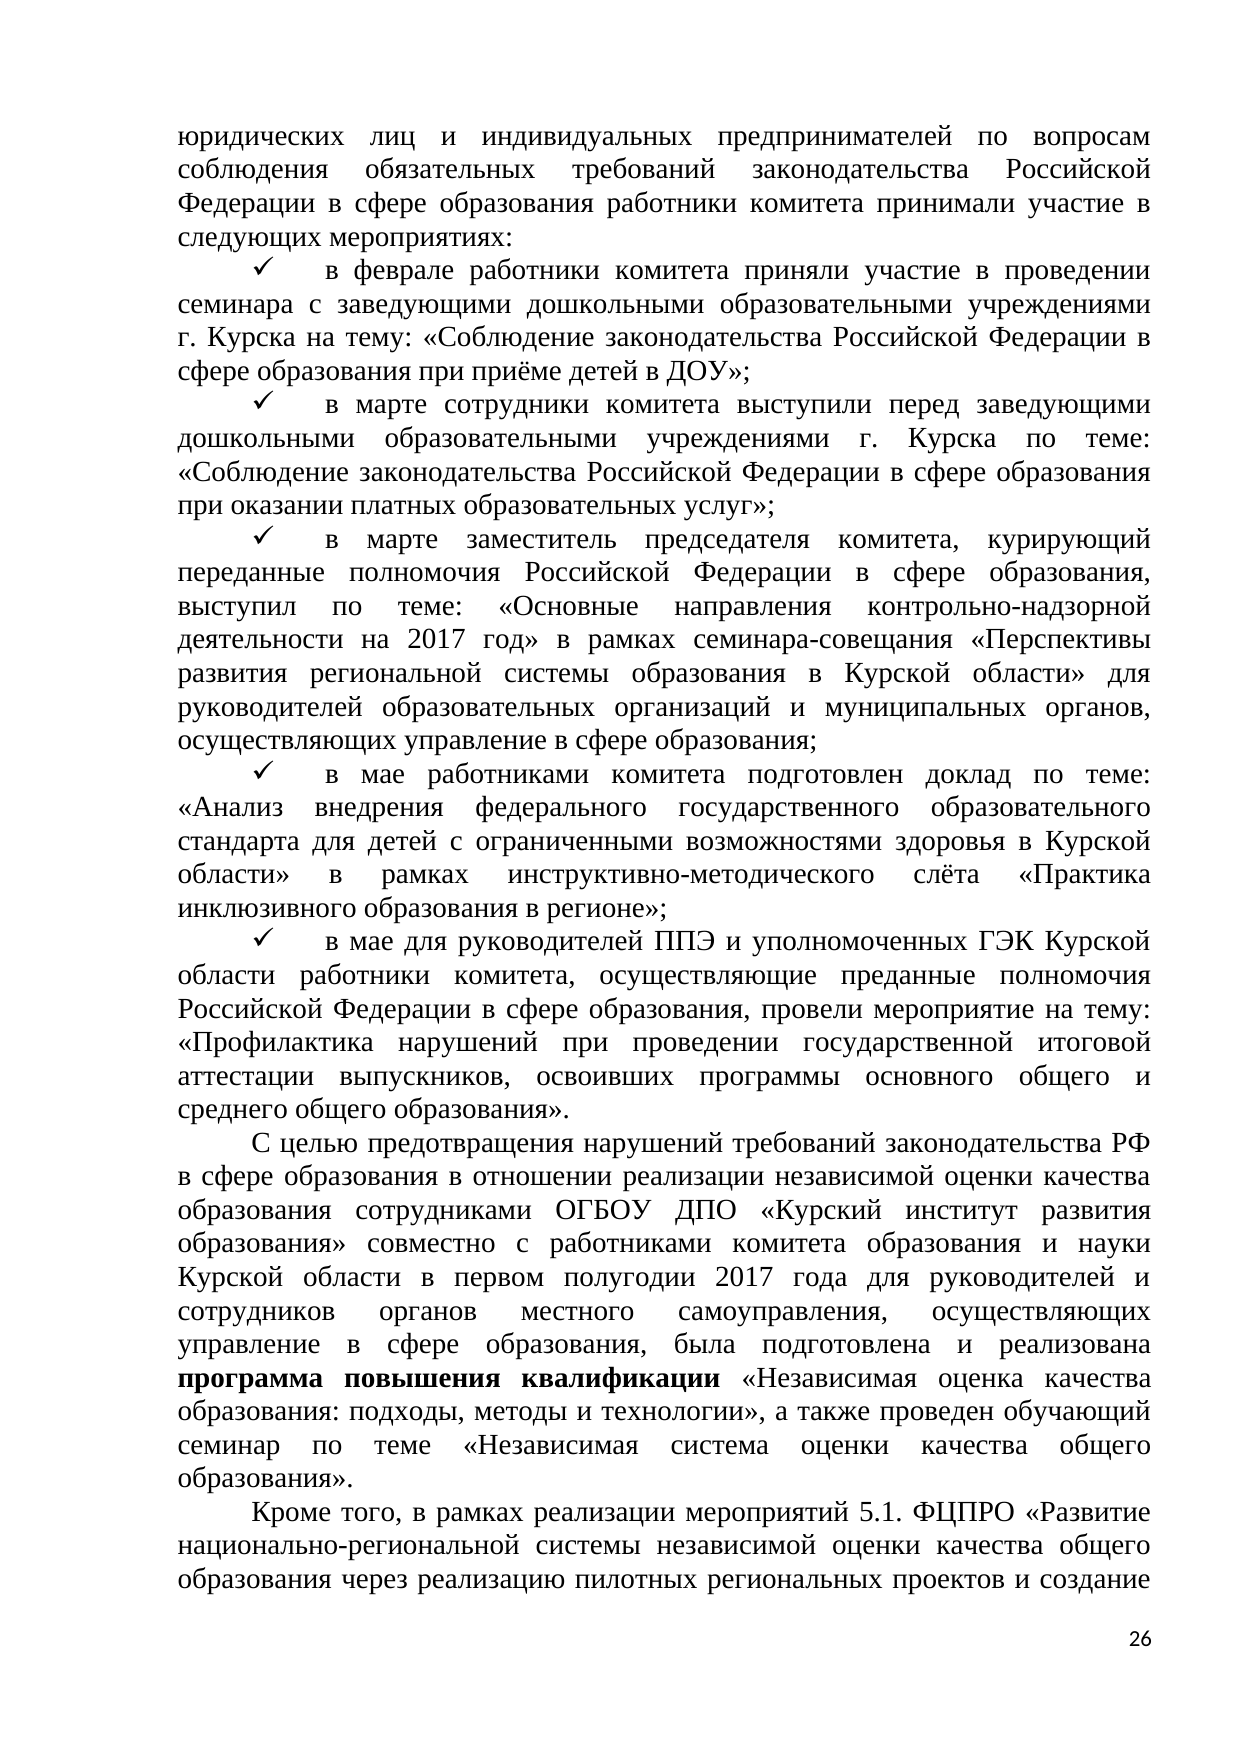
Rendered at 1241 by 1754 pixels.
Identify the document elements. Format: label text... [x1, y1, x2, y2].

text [177, 118, 1152, 252]
list в феврале работники комитета приняли участие в проведении семинара с заведующими дошкольными образовательными учреждениями г. Курска на тему: «Соблюдение законодательства Российской Федерации в сфере образования при приёме детей в ДОУ»; [177, 252, 1152, 387]
list в марте сотрудники комитета выступили перед заведующими дошкольными образовательными учреждениями г. Курска по теме: «Соблюдение законодательства Российской Федерации в сфере образования при оказании платных образовательных услуг»; [177, 387, 1152, 521]
text С целью предотвращения нарушений требований законодательства РФ в сфере образования в отношении реализации независимой оценки качества образования сотрудниками ОГБОУ ДПО «Курский институт развития образования» совместно с работниками комитета образования и науки Курской области в первом полугодии 2017 года для руководителей и сотрудников органов местного самоуправления, осуществляющих управление в сфере образования, была подготовлена и реализована программа повышения квалификации «Независимая оценка качества образования: подходы, методы и технологии», а также проведен обучающий семинар по теме «Независимая система оценки качества общего образования». [177, 1125, 1152, 1494]
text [177, 1494, 1152, 1594]
list в марте заместитель председателя комитета, курирующий переданные полномочия Российской Федерации в сфере образования, выступил по теме: «Основные направления контрольно-надзорной деятельности на 2017 год» в рамках семинара-совещания «Перспективы развития региональной системы образования в Курской области» для руководителей образовательных организаций и муниципальных органов, осуществляющих управление в сфере образования; [177, 521, 1152, 756]
list в мае работниками комитета подготовлен доклад по теме: «Анализ внедрения федерального государственного образовательного стандарта для детей с ограниченными возможностями здоровья в Курской области» в рамках инструктивно-методического слёта «Практика инклюзивного образования в регионе»; [177, 756, 1152, 923]
list в мае для руководителей ППЭ и уполномоченных ГЭК Курской области работники комитета, осуществляющие преданные полномочия Российской Федерации в сфере образования, провели мероприятие на тему: «Профилактика нарушений при проведении государственной итоговой аттестации выпускников, освоивших программы основного общего и среднего общего образования». [177, 923, 1152, 1125]
